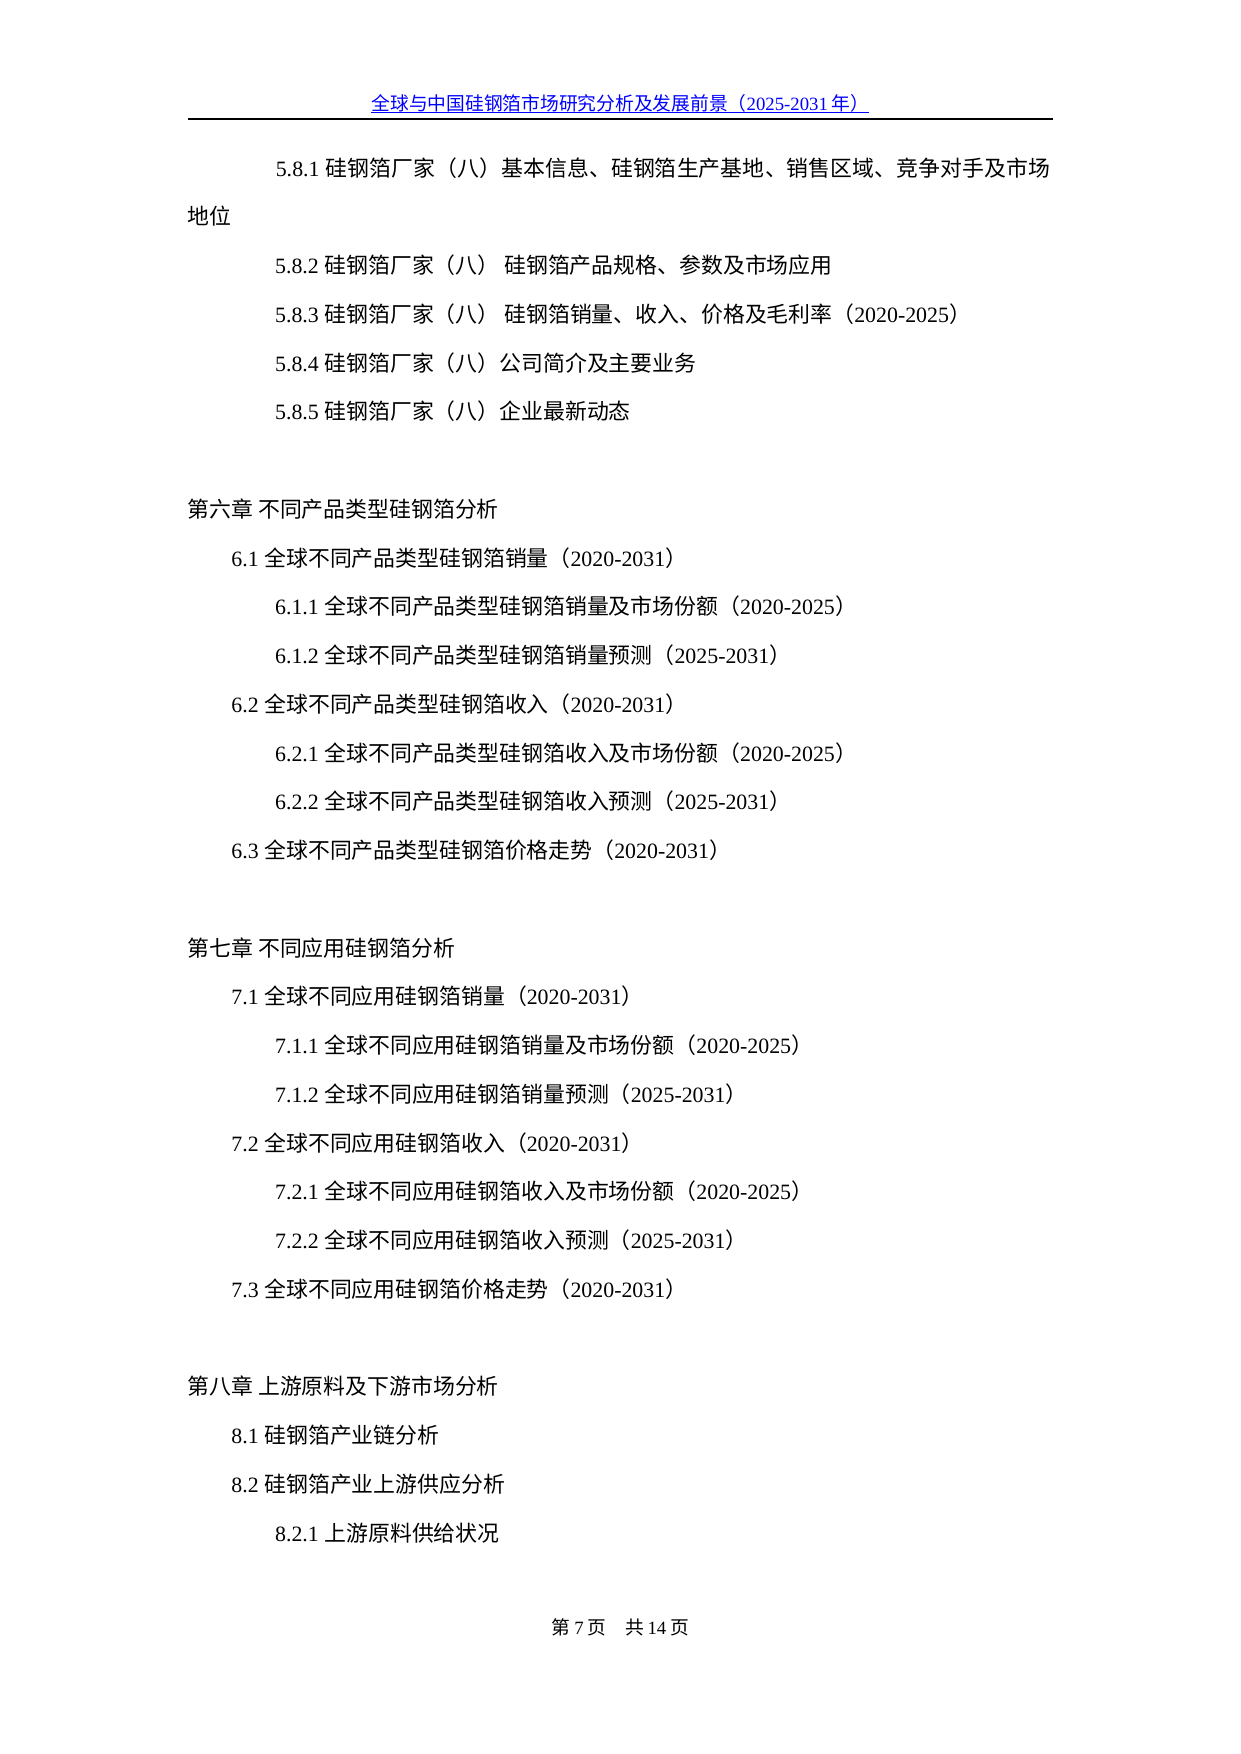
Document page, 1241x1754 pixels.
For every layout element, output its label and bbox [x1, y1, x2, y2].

text [187, 150, 1053, 1548]
